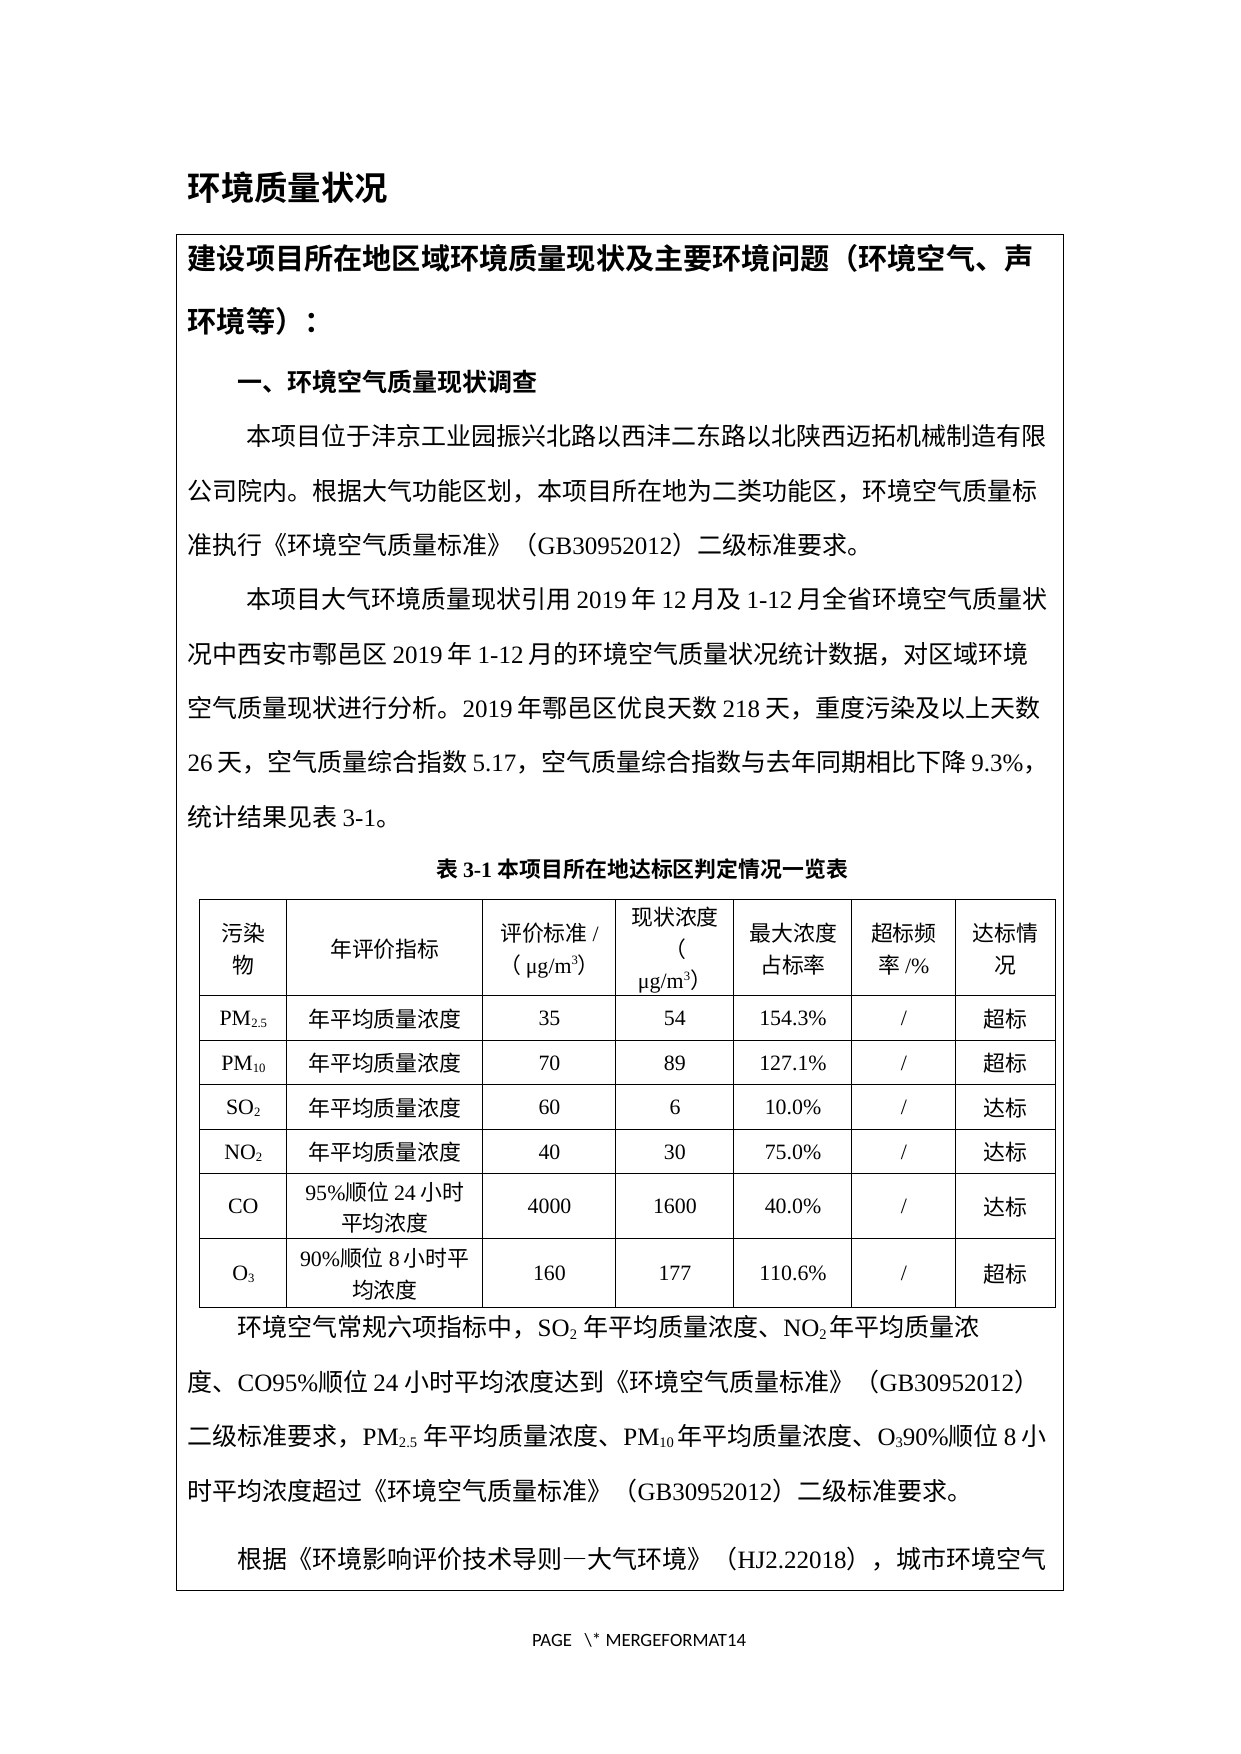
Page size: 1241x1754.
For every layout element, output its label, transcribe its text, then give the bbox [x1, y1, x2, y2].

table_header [177, 235, 1063, 1590]
subtitle 环境质量状况 [187, 162, 1053, 210]
